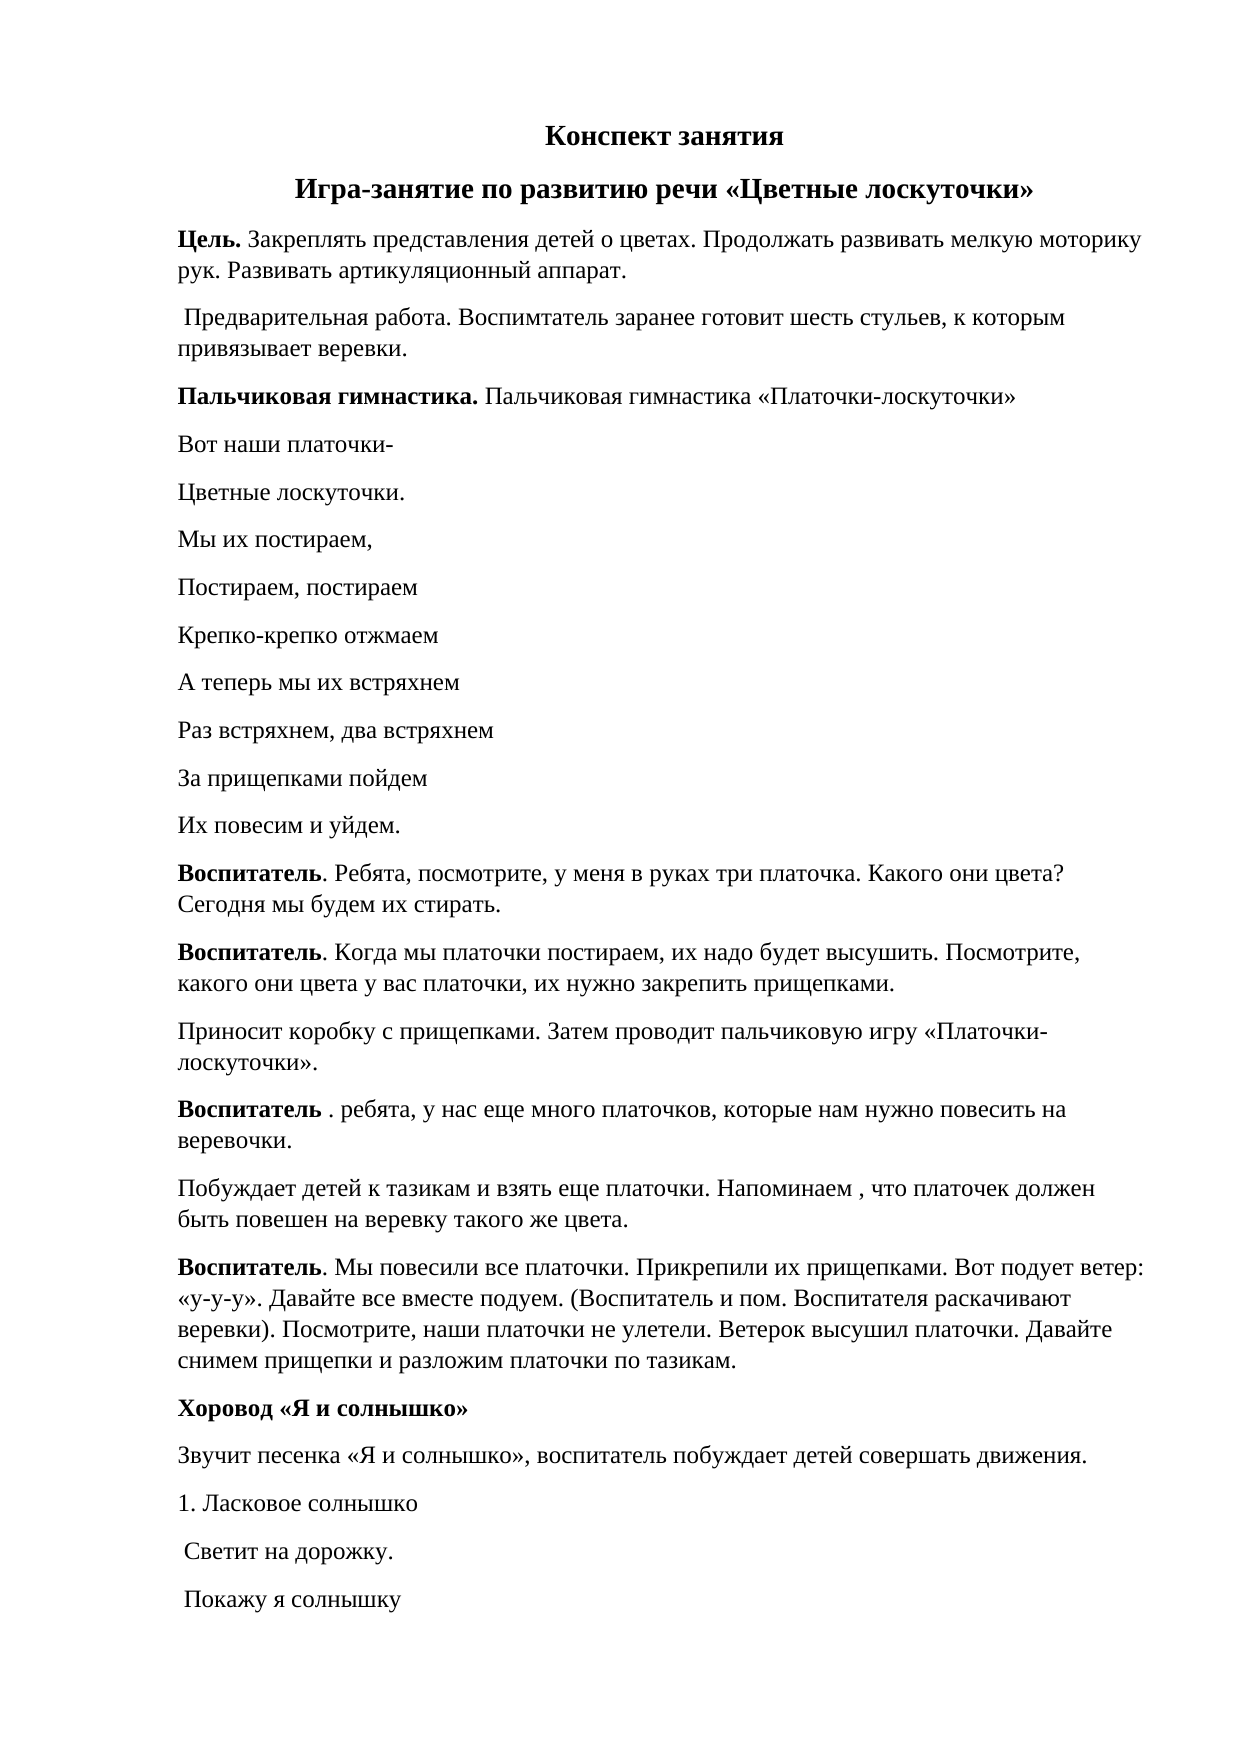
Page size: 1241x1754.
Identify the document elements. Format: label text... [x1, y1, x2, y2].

text Воспитатель . ребята, у нас еще много платочков, которые нам нужно повесить на веревочки. [177, 1094, 1152, 1154]
text Воспитатель. Ребята, посмотрите, у меня в руках три платочка. Какого они цвета? Сегодня мы будем их стирать. [177, 858, 1152, 918]
text Предварительная работа. Воспимтатель заранее готовит шесть стульев, к которым привязывает веревки. [177, 302, 1152, 362]
text А теперь мы их встряхнем [177, 667, 1152, 696]
text 1. Ласковое солнышко [177, 1488, 1152, 1517]
text Хоровод «Я и солнышко» [177, 1393, 1152, 1422]
text Светит на дорожку. [177, 1536, 1152, 1565]
text Их повесим и уйдем. [177, 811, 1152, 839]
text Приносит коробку с прищепками. Затем проводит пальчиковую игру «Платочки-лоскуточки». [177, 1016, 1152, 1076]
text Мы их постираем, [177, 524, 1152, 553]
text Звучит песенка «Я и солнышко», воспитатель побуждает детей совершать движения. [177, 1441, 1152, 1469]
text Конспект занятия [177, 118, 1152, 152]
text Раз встряхнем, два встряхнем [177, 715, 1152, 744]
text Вот наши платочки- [177, 429, 1152, 458]
text Пальчиковая гимнастика. Пальчиковая гимнастика «Платочки-лоскуточки» [177, 381, 1152, 410]
text Постираем, постираем [177, 572, 1152, 601]
text За прищепками пойдем [177, 763, 1152, 792]
text Цель. Закреплять представления детей о цветах. Продолжать развивать мелкую моторику рук. Развивать артикуляционный аппарат. [177, 224, 1152, 283]
text Цветные лоскуточки. [177, 477, 1152, 505]
text Побуждает детей к тазикам и взять еще платочки. Напоминаем , что платочек должен быть повешен на веревку такого же цвета. [177, 1173, 1152, 1233]
text Воспитатель. Мы повесили все платочки. Прикрепили их прищепками. Вот подует ветер: «у-у-у». Давайте все вместе подуем. (Воспитатель и пом. Воспитателя раскачивают веревки). Посмотрите, наши платочки не улетели. Ветерок высушил платочки. Давайте снимем прищепки и разложим платочки по тазикам. [177, 1252, 1152, 1374]
text Игра-занятие по развитию речи «Цветные лоскуточки» [177, 171, 1152, 204]
text Покажу я солнышку [177, 1584, 1152, 1612]
text Воспитатель. Когда мы платочки постираем, их надо будет высушить. Посмотрите, какого они цвета у вас платочки, их нужно закрепить прищепками. [177, 937, 1152, 997]
text Крепко-крепко отжмаем [177, 620, 1152, 648]
